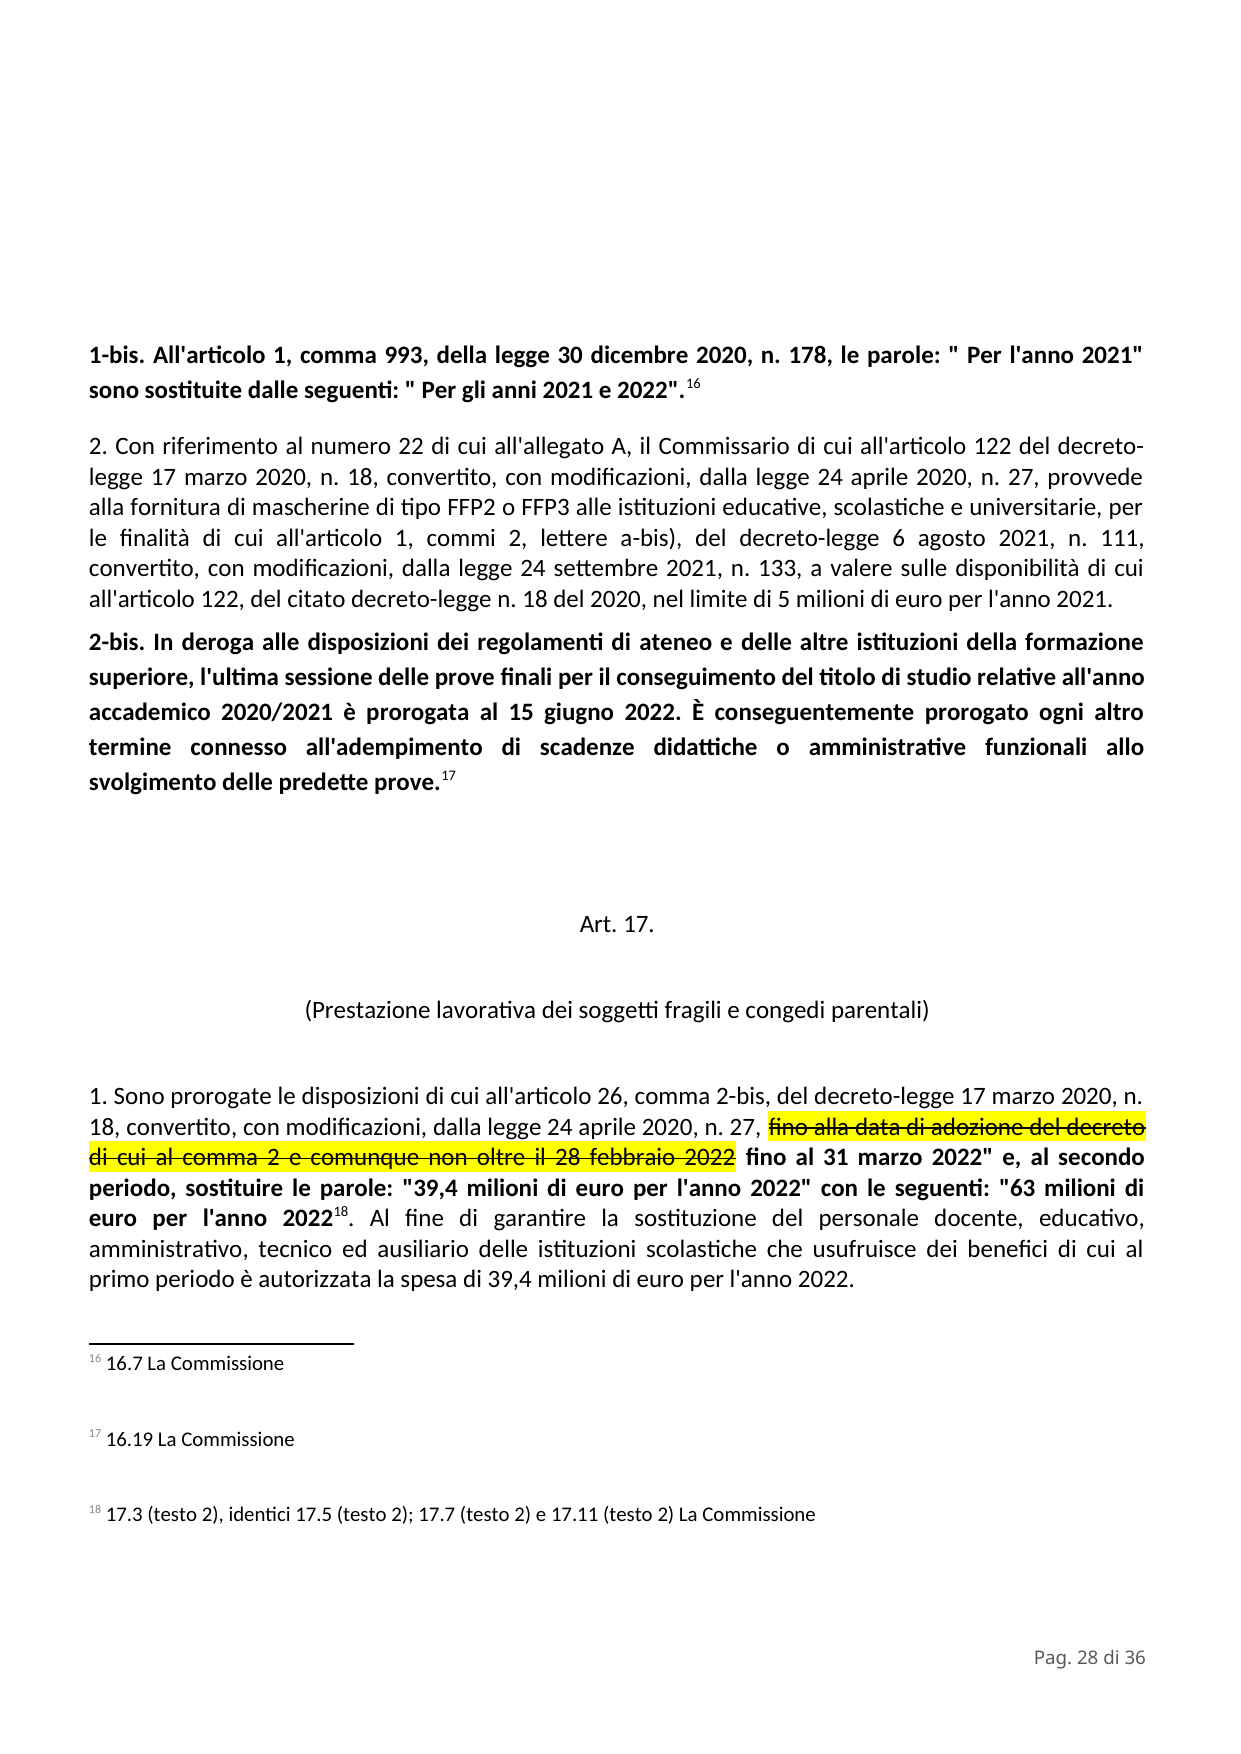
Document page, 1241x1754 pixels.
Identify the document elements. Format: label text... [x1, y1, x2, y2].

text 1-bis. All'articolo 1, comma 993, della legge 30 dicembre 2020, n. 178, le parole: " Per l'anno 2021" sono sostituite dalle seguenti: " Per gli anni 2021 e 2022". [89, 340, 1146, 405]
text 2-bis. In deroga alle disposizioni dei regolamenti di ateneo e delle altre istituzioni della formazione superiore, l'ultima sessione delle prove finali per il conseguimento del titolo di studio relative all'anno accademico 2020/2021 è prorogata al 15 giugno 2022. È conseguentemente prorogato ogni altro termine connesso all'adempimento di scadenze didattiche o amministrative funzionali allo svolgimento delle predette prove. [89, 626, 1146, 797]
text Art. 17. [89, 908, 1146, 938]
text 1. Sono prorogate le disposizioni di cui all'articolo 26, comma 2-bis, del decreto-legge 17 marzo 2020, n. 18, convertito, con modificazioni, dalla legge 24 aprile 2020, n. 27, fino alla data di adozione del decreto di cui al comma 2 e comunque non oltre il 28 febbraio 2022 fino al 31 marzo 2022" e, al secondo periodo, sostituire le parole: "39,4 milioni di euro per l'anno 2022" con le seguenti: "63 milioni di euro per l'anno 2022. Al fine di garantire la sostituzione del personale docente, educativo, amministrativo, tecnico ed ausiliario delle istituzioni scolastiche che usufruisce dei benefici di cui al primo periodo è autorizzata la spesa di 39,4 milioni di euro per l'anno 2022. [89, 1080, 1146, 1294]
text (Prestazione lavorativa dei soggetti fragili e congedi parentali) [89, 994, 1146, 1024]
text 2. Con riferimento al numero 22 di cui all'allegato A, il Commissario di cui all'articolo 122 del decreto-legge 17 marzo 2020, n. 18, convertito, con modificazioni, dalla legge 24 aprile 2020, n. 27, provvede alla fornitura di mascherine di tipo FFP2 o FFP3 alle istituzioni educative, scolastiche e universitarie, per le finalità di cui all'articolo 1, commi 2, lettere a-bis), del decreto-legge 6 agosto 2021, n. 111, convertito, con modificazioni, dalla legge 24 settembre 2021, n. 133, a valere sulle disponibilità di cui all'articolo 122, del citato decreto-legge n. 18 del 2020, nel limite di 5 milioni di euro per l'anno 2021. [89, 431, 1146, 614]
